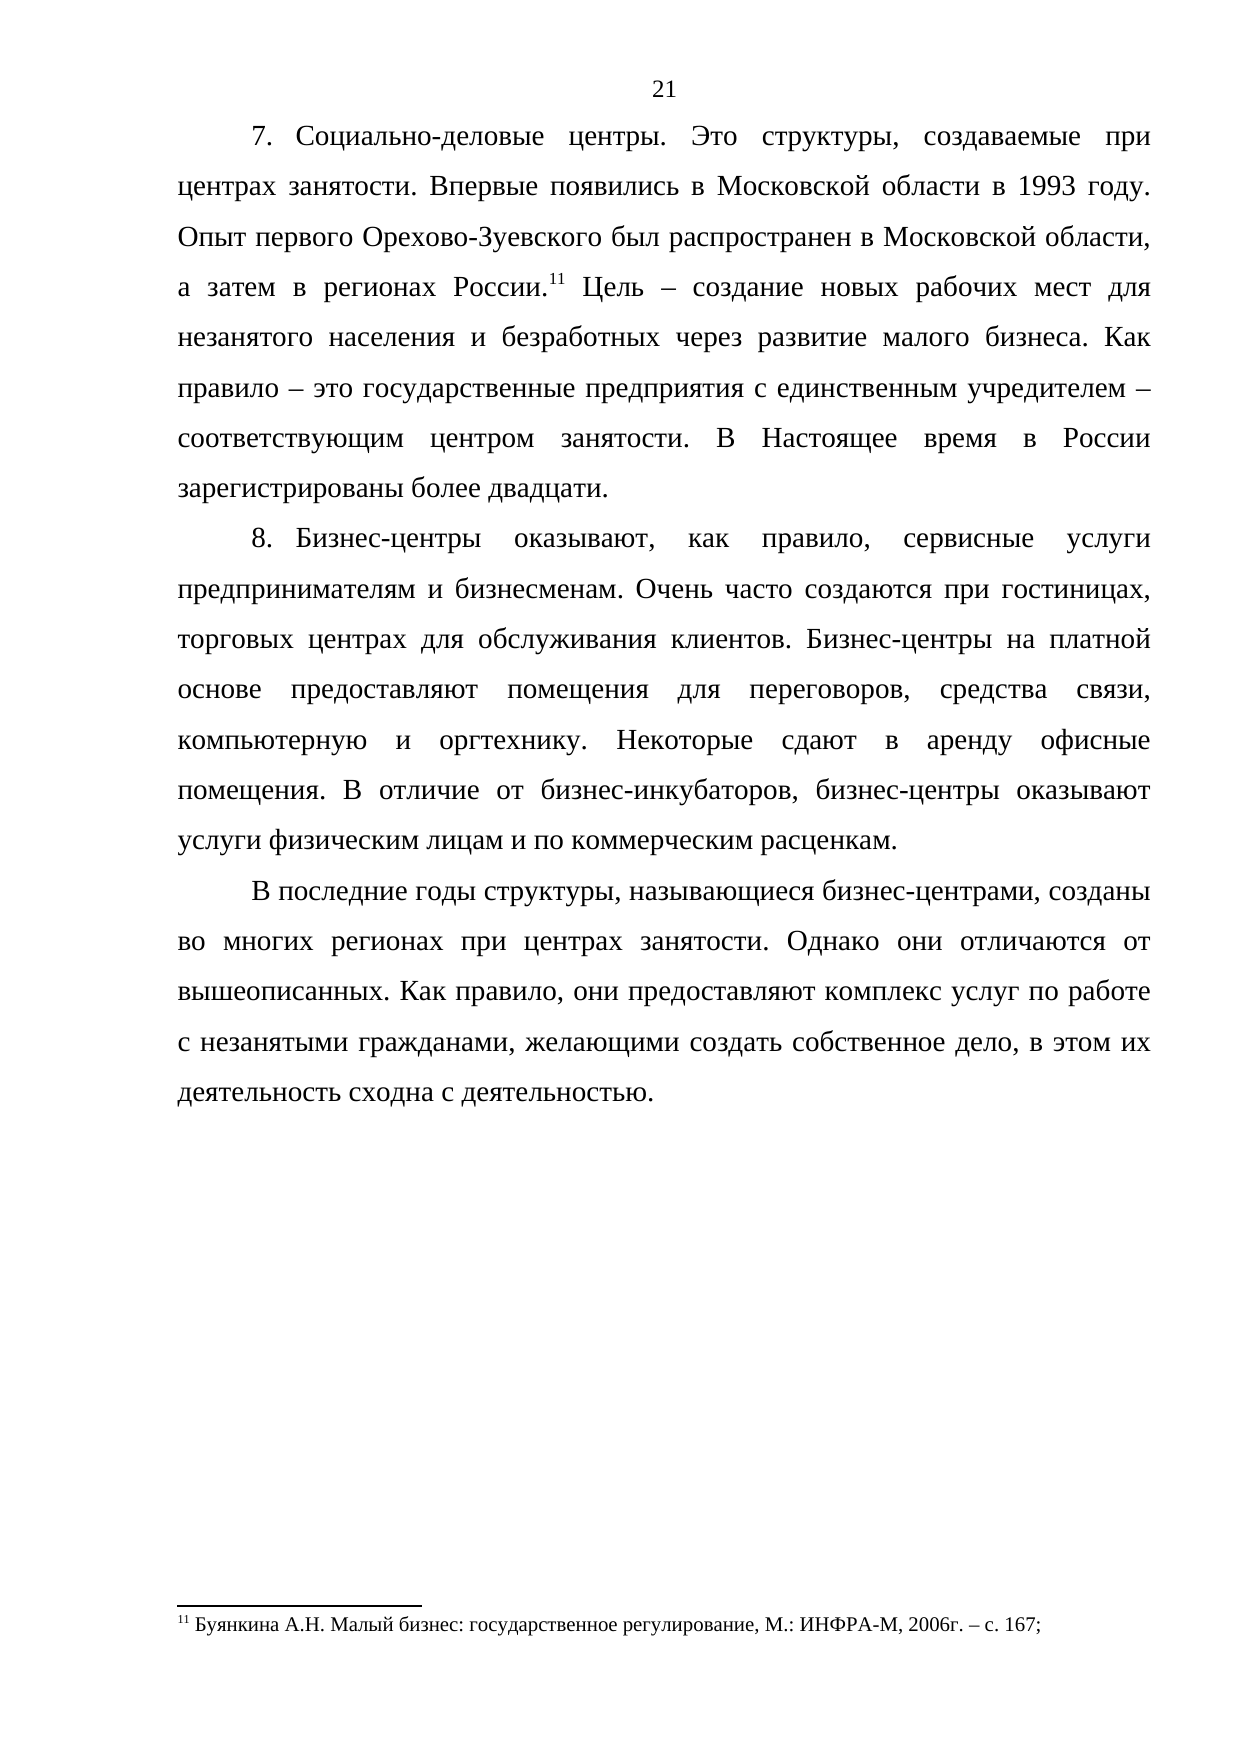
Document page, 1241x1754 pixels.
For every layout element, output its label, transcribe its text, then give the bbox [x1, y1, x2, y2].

text В последние годы структуры, называющиеся бизнес-центрами, созданы во многих регионах при центрах занятости. Однако они отличаются от вышеописанных. Как правило, они предоставляют комплекс услуг по работе с незанятыми гражданами, желающими создать собственное дело, в этом их деятельность сходна с деятельностью. [177, 873, 1152, 1108]
list Социально-деловые центры. Это структуры, создаваемые при центрах занятости. Впервые появились в Московской области в 1993 году. Опыт первого Орехово-Зуевского был распространен в Московской области, а затем в регионах России. Цель – создание новых рабочих мест для незанятого населения и безработных через развитие малого бизнеса. Как правило – это государственные предприятия с единственным учредителем – соответствующим центром занятости. В Настоящее время в России зарегистрированы более двадцати. [177, 118, 1152, 504]
list Бизнес-центры оказывают, как правило, сервисные услуги предпринимателям и бизнесменам. Очень часто создаются при гостиницах, торговых центрах для обслуживания клиентов. Бизнес-центры на платной основе предоставляют помещения для переговоров, средства связи, компьютерную и оргтехнику. Некоторые сдают в аренду офисные помещения. В отличие от бизнес-инкубаторов, бизнес-центры оказывают услуги физическим лицам и по коммерческим расценкам. [177, 521, 1152, 856]
